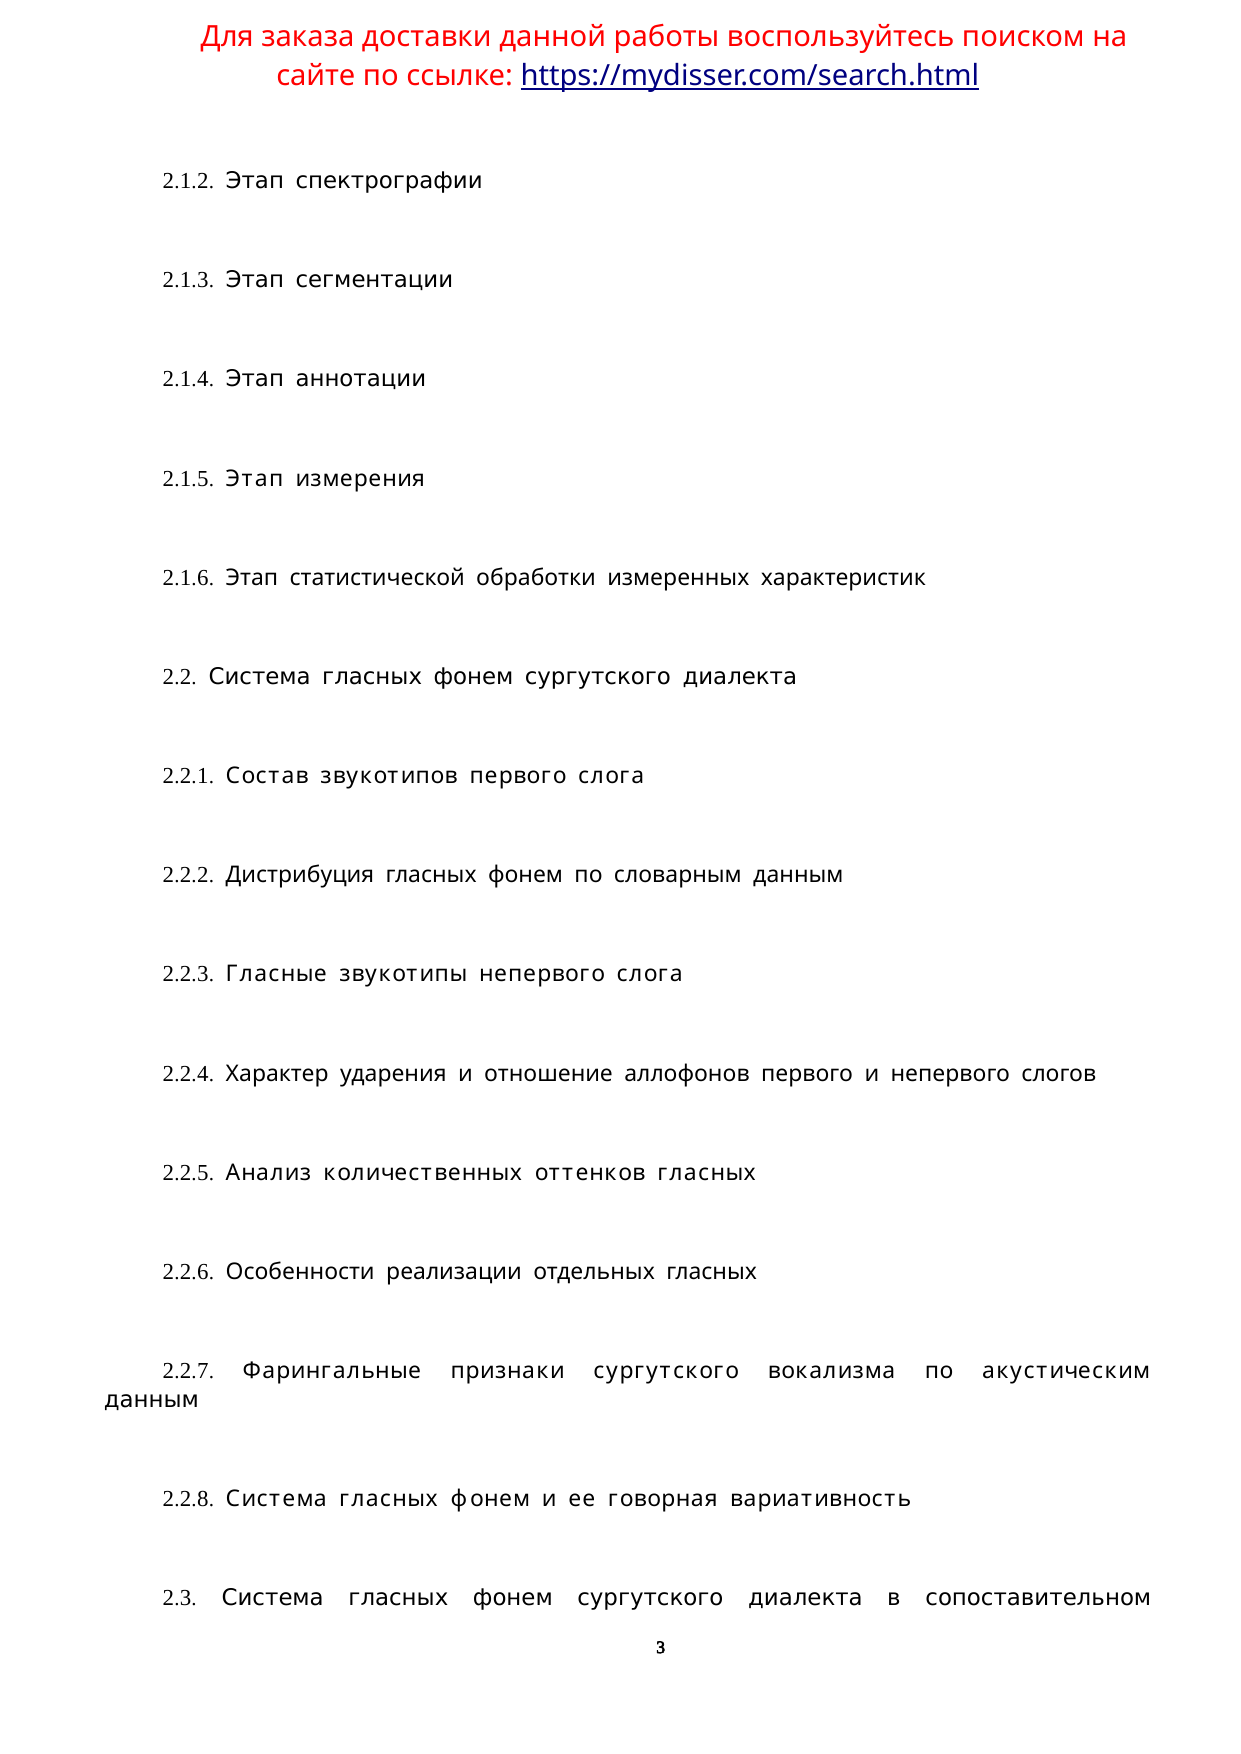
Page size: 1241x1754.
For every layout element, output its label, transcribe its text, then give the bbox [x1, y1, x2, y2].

text 2.2.4. Характер ударения и отношение аллофонов первого и непервого слогов [103, 1057, 1152, 1086]
text 2.2.3. Гласные звукотипы непервого слога [103, 958, 1152, 987]
text 2.2.5. Анализ количественных оттенков гласных [103, 1156, 1152, 1185]
text 2.2.2. Дистрибуция гласных фонем по словарным данным [103, 859, 1152, 887]
text 2.2. Система гласных фонем сургутского диалекта [103, 660, 1152, 689]
text 2.2.6. Особенности реализации отдельных гласных [103, 1255, 1152, 1284]
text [103, 1582, 1152, 1610]
text 2.2.8. Система гласных фонем и ее говорная вариативность [103, 1482, 1152, 1511]
text 2.2.1. Состав звукотипов первого слога [103, 759, 1152, 788]
text 2.1.4. Этап аннотации [103, 363, 1152, 392]
text 2.1.3. Этап сегментации [103, 264, 1152, 292]
text 2.2.7. Фарингальные признаки сургутского вокализма по акустическим данным [103, 1354, 1152, 1412]
text 2.1.6. Этап статистической обработки измеренных характеристик [103, 561, 1152, 590]
text 2.1.2. Этап спектрографии [103, 164, 1152, 193]
text 2.1.5. Этап измерения [103, 462, 1152, 491]
